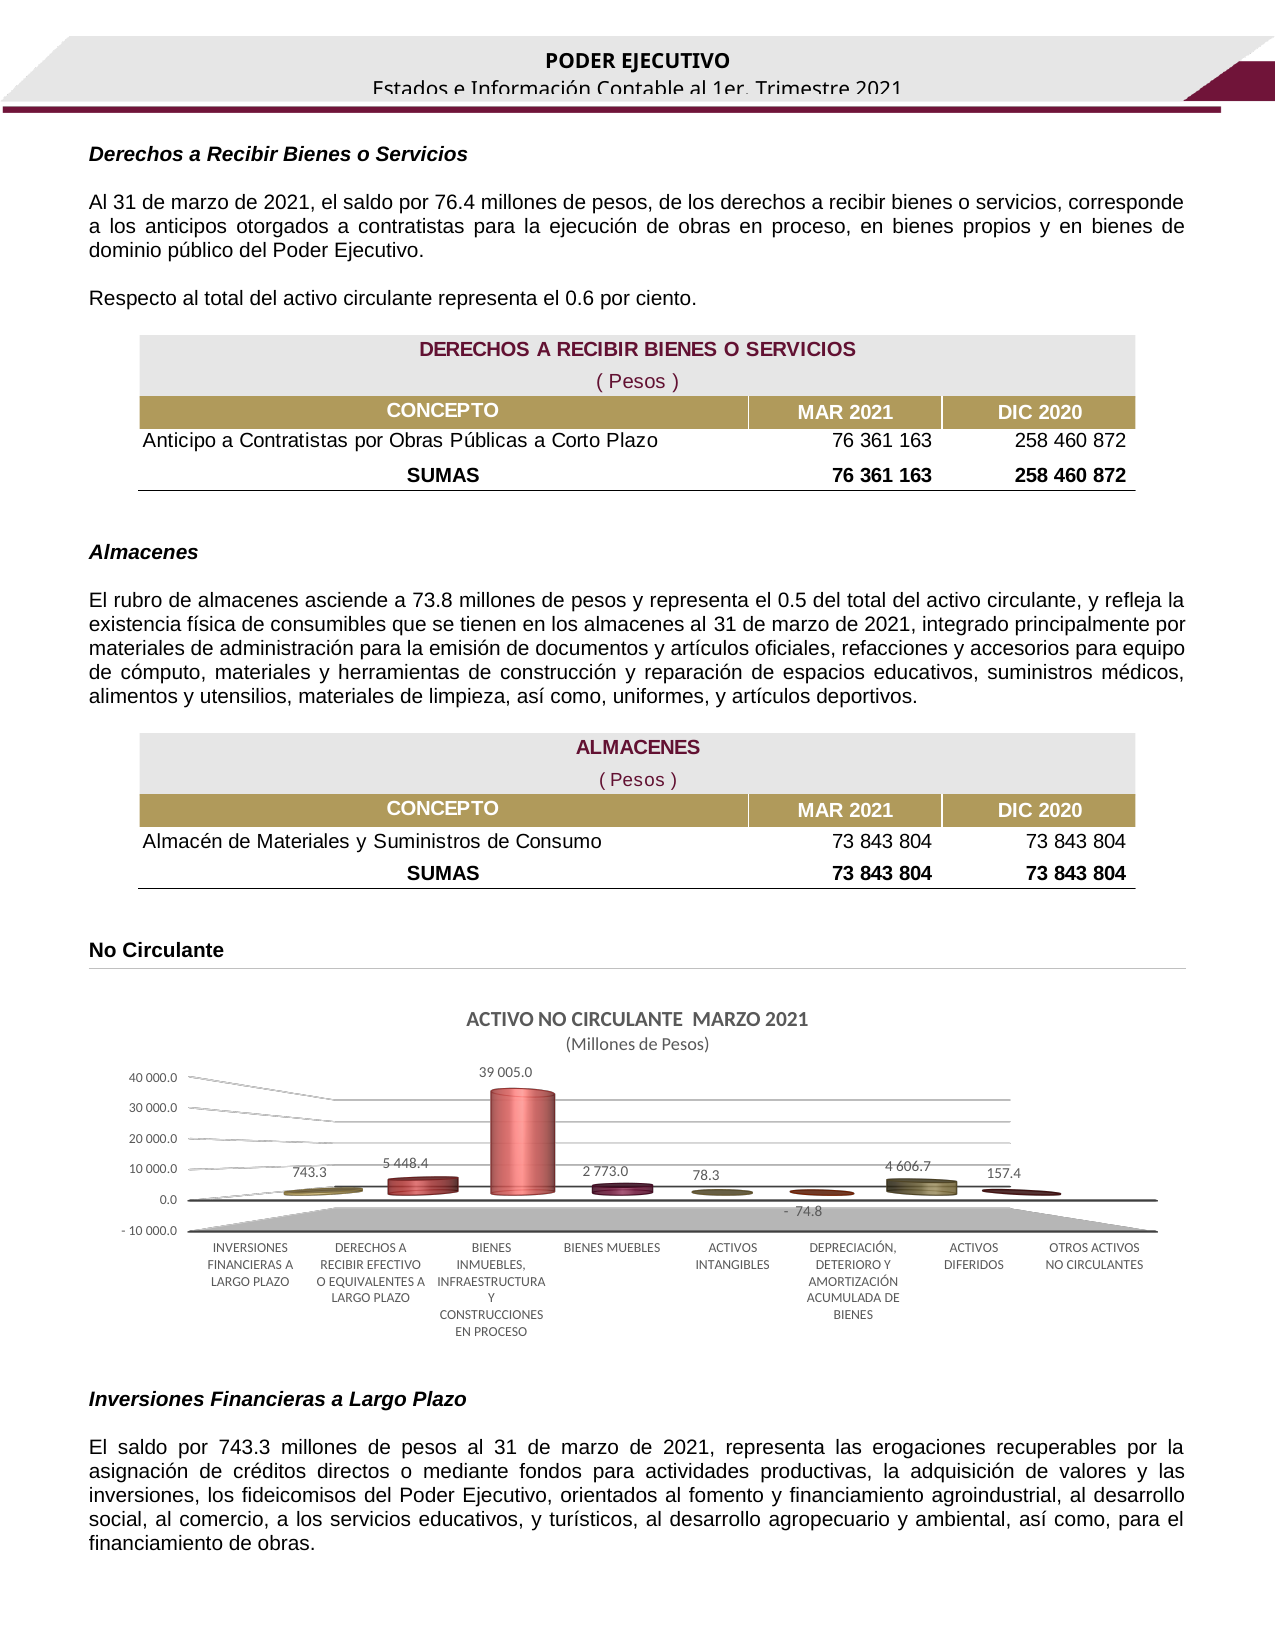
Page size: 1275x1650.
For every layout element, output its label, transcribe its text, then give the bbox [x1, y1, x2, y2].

text Al 31 de marzo de 2021, el saldo por 76.4 millones de pesos, de los derechos a recibir bienes o servicios, corresponde a los anticipos otorgados a contratistas para la ejecución de obras en proceso, en bienes propios y en bienes de dominio público del Poder Ejecutivo. [89, 190, 1186, 262]
text Derechos a Recibir Bienes o Servicios [89, 142, 1186, 166]
text Inversiones Financieras a Largo Plazo [89, 1387, 1186, 1411]
picture [0, 36, 1275, 113]
text Almacenes [89, 540, 1186, 564]
text El rubro de almacenes asciende a 73.8 millones de pesos y representa el 0.5 del total del activo circulante, y refleja la existencia física de consumibles que se tienen en los almacenes al 31 de marzo de 2021, integrado principalmente por materiales de administración para la emisión de documentos y artículos oficiales, refacciones y accesorios para equipo de cómputo, materiales y herramientas de construcción y reparación de espacios educativos, suministros médicos, alimentos y utensilios, materiales de limpieza, así como, uniformes, y artículos deportivos. [89, 588, 1186, 708]
text Respecto al total del activo circulante representa el 0.6 por ciento. [89, 286, 1186, 310]
text El saldo por 743.3 millones de pesos al 31 de marzo de 2021, representa las erogaciones recuperables por la asignación de créditos directos o mediante fondos para actividades productivas, la adquisición de valores y las inversiones, los fideicomisos del Poder Ejecutivo, orientados al fomento y financiamiento agroindustrial, al desarrollo social, al comercio, a los servicios educativos, y turísticos, al desarrollo agropecuario y ambiental, así como, para el financiamiento de obras. [89, 1435, 1186, 1555]
text No Circulante [89, 938, 851, 962]
